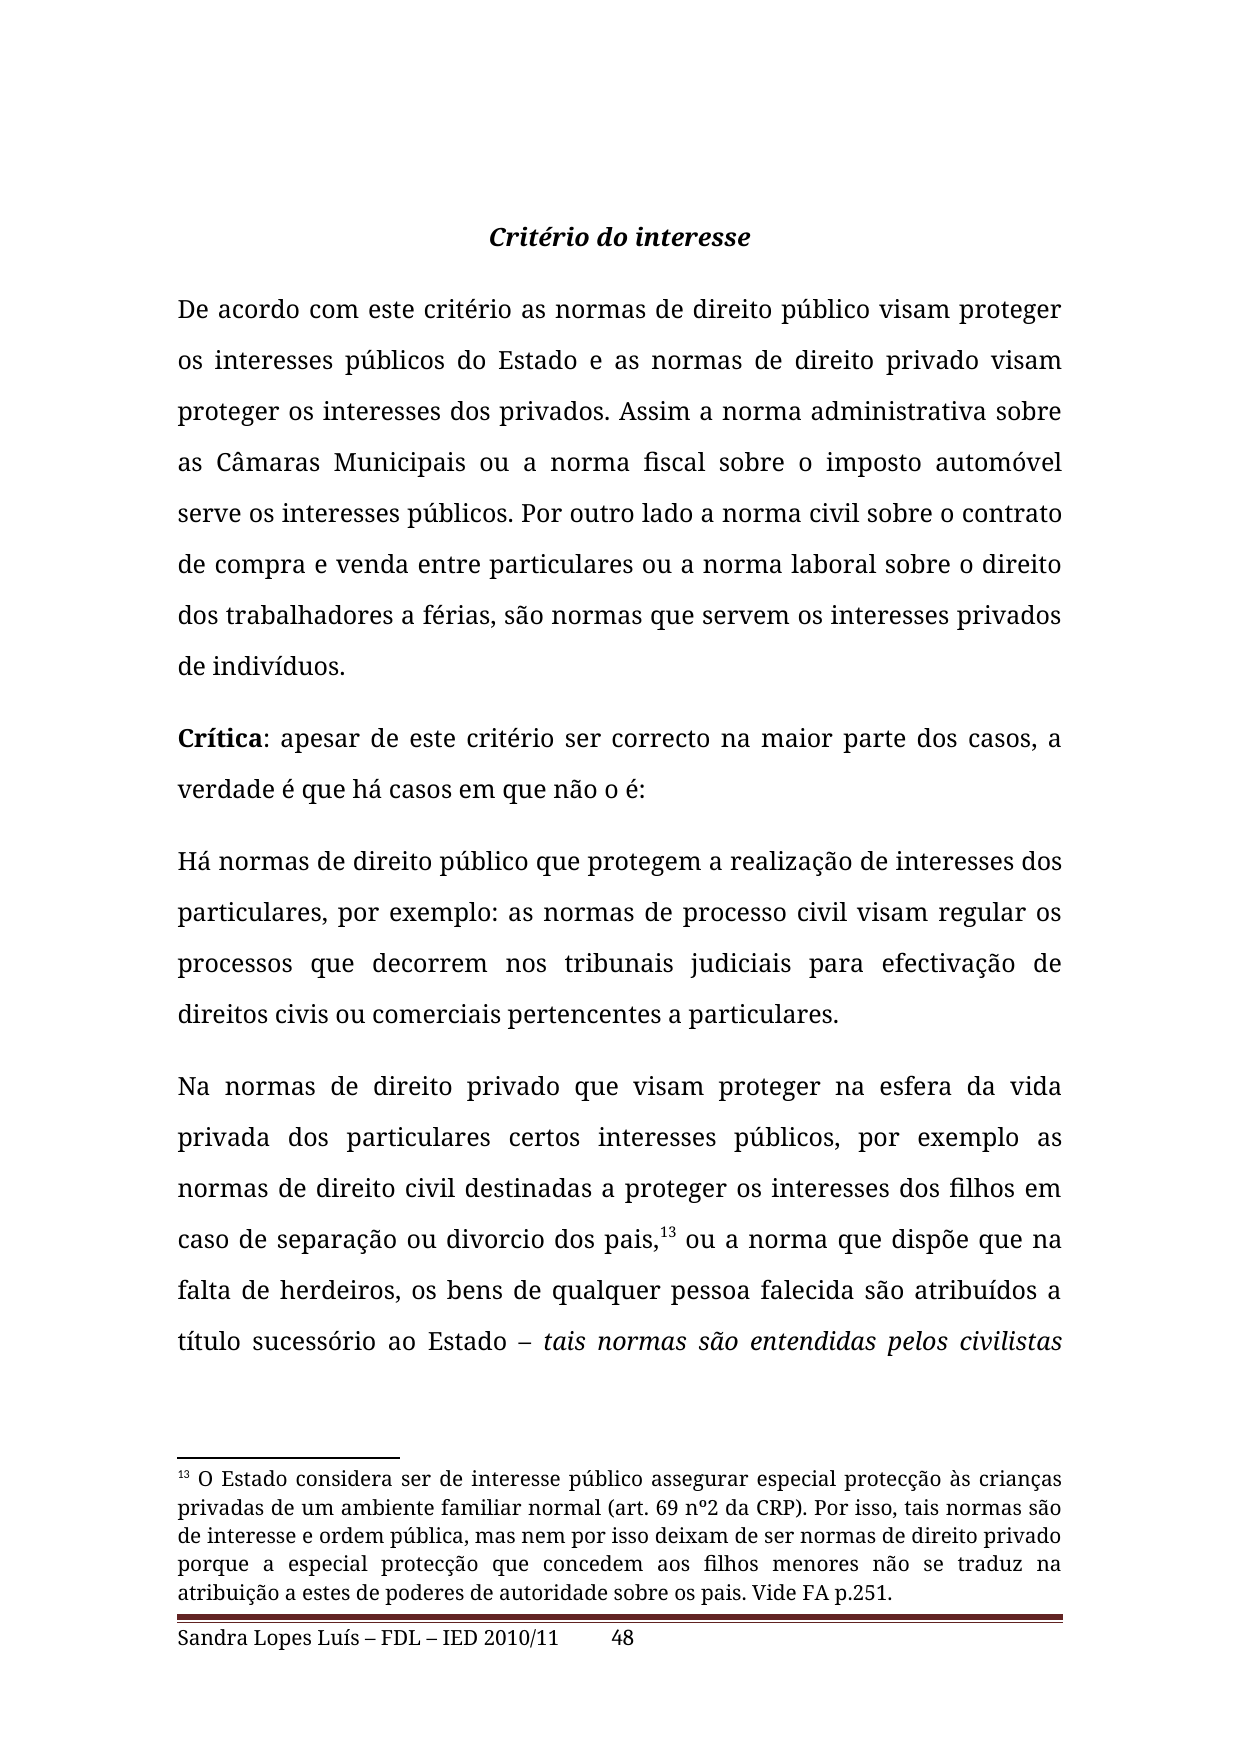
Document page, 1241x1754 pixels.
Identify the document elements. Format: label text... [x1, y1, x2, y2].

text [177, 1068, 1063, 1358]
text Crítica: apesar de este critério ser correcto na maior parte dos casos, a verdade é que há casos em que não o é: [177, 721, 1063, 806]
text De acordo com este critério as normas de direito público visam proteger os interesses públicos do Estado e as normas de direito privado visam proteger os interesses dos privados. Assim a norma administrativa sobre as Câmaras Municipais ou a norma fiscal sobre o imposto automóvel serve os interesses públicos. Por outro lado a norma civil sobre o contrato de compra e venda entre particulares ou a norma laboral sobre o direito dos trabalhadores a férias, são normas que servem os interesses privados de indivíduos. [177, 291, 1063, 683]
text Há normas de direito público que protegem a realização de interesses dos particulares, por exemplo: as normas de processo civil visam regular os processos que decorrem nos tribunais judiciais para efectivação de direitos civis ou comerciais pertencentes a particulares. [177, 843, 1063, 1031]
text Critério do interesse [177, 219, 1063, 253]
